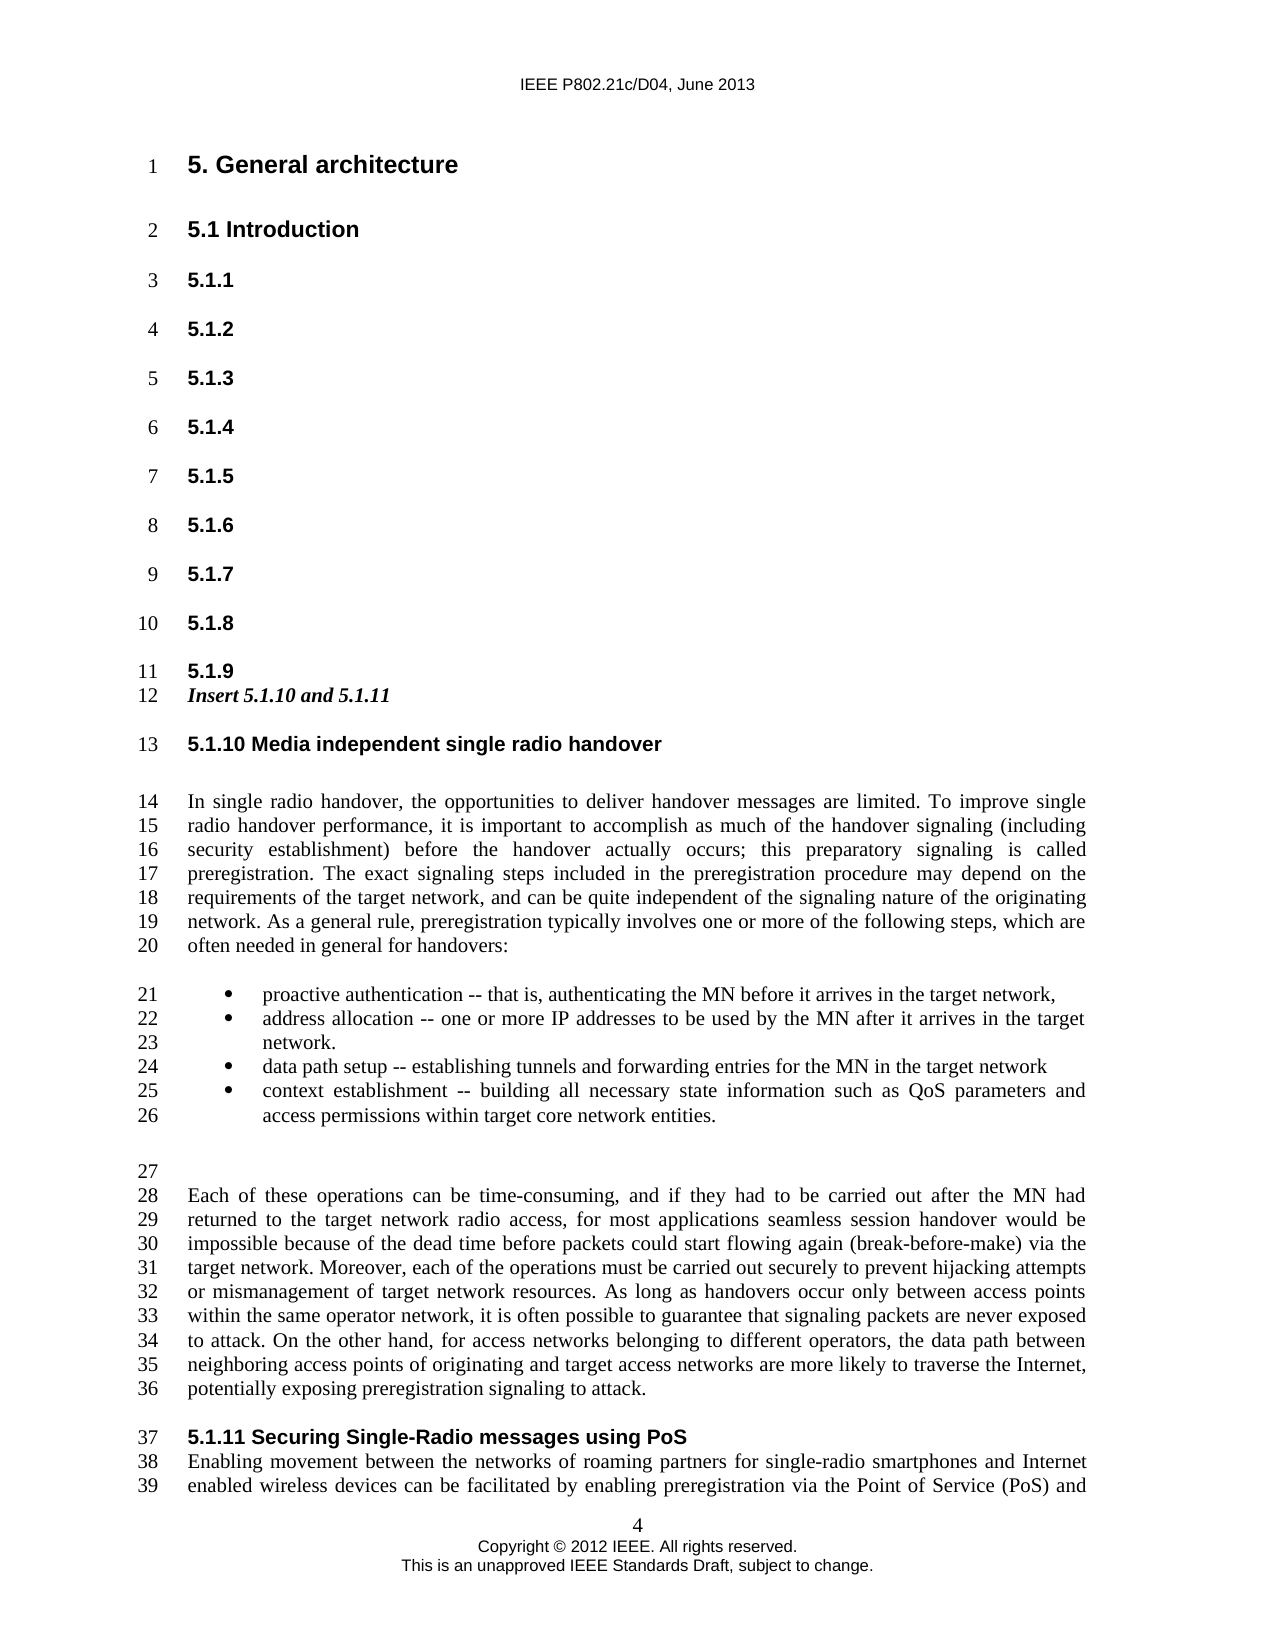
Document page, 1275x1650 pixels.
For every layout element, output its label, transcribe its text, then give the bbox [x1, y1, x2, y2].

text In single radio handover, the opportunities to deliver handover messages are limited. To improve single radio handover performance, it is important to accomplish as much of the handover signaling (including security establishment) before the handover actually occurs; this preparatory signaling is called preregistration. The exact signaling steps included in the preregistration procedure may depend on the requirements of the target network, and can be quite independent of the signaling nature of the originating network. As a general rule, preregistration typically involves one or more of the following steps, which are often needed in general for handovers: [187, 789, 1087, 957]
text General architecture [187, 150, 1087, 179]
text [187, 1449, 1087, 1497]
text Media independent single radio handover [187, 732, 1087, 756]
list context establishment -- building all necessary state information such as QoS parameters and access permissions within target core network entities. [225, 1078, 1087, 1127]
list proactive authentication -- that is, authenticating the MN before it arrives in the target network, [225, 982, 1087, 1006]
text Each of these operations can be time-consuming, and if they had to be carried out after the MN had returned to the target network radio access, for most applications seamless session handover would be impossible because of the dead time before packets could start flowing again (break-before-make) via the target network. Moreover, each of the operations must be carried out securely to prevent hijacking attempts or mismanagement of target network resources. As long as handovers occur only between access points within the same operator network, it is often possible to guarantee that signaling packets are never exposed to attack. On the other hand, for access networks belonging to different operators, the data path between neighboring access points of originating and target access networks are more likely to traverse the Internet, potentially exposing preregistration signaling to attack. [187, 1183, 1087, 1400]
text Introduction [187, 216, 1087, 243]
list data path setup -- establishing tunnels and forwarding entries for the MN in the target network [225, 1054, 1087, 1078]
list address allocation -- one or more IP addresses to be used by the MN after it arrives in the target network. [225, 1006, 1087, 1054]
text Insert 5.1.10 and 5.1.11 [187, 683, 1087, 707]
text Securing Single-Radio messages using PoS [187, 1425, 1087, 1449]
